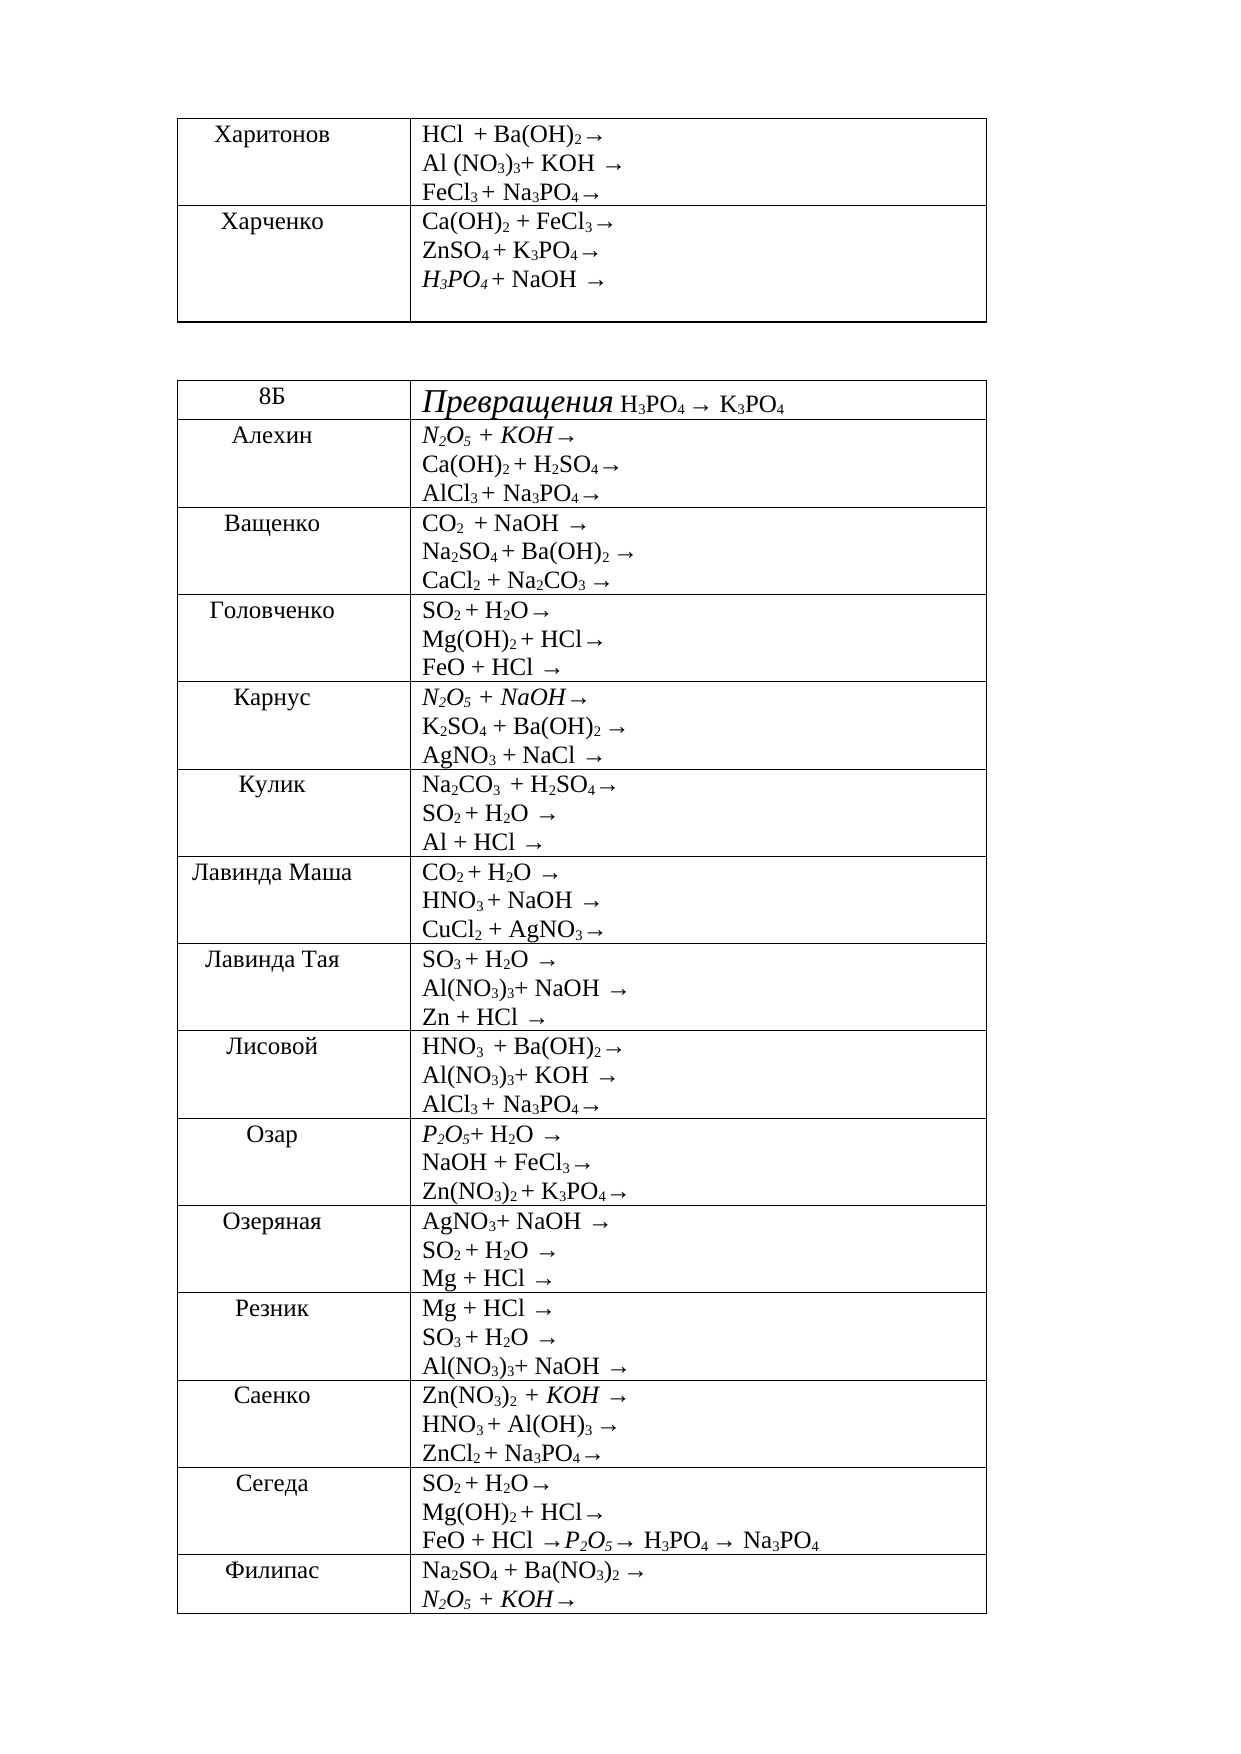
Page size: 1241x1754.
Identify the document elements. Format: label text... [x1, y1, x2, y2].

table_cell Сегеда [178, 1468, 410, 1554]
table_cell Саенко [178, 1381, 410, 1467]
table_header Превращения H3PO4 → K3PO4 [411, 381, 986, 419]
table_cell SO2 + H2O→ Mg(OH)2 + HCl→ FeO + HCl → [411, 595, 986, 681]
table_cell Кулик [178, 770, 410, 856]
table_cell HCl + Ba(OH)2→ Al (NO3)3+ KOH → FeCl3 + Na3PO4→ [411, 119, 986, 205]
table_cell N2O5 + KOH→ Ca(OH)2 + H2SO4→ AlCl3 + Na3PO4→ [411, 420, 986, 507]
table_cell CO2 + NaOH → Na2SO4 + Ba(OH)2 → CaCl2 + Na2CO3 → [411, 508, 986, 594]
table_cell Харченко [178, 206, 410, 321]
table_cell Mg + HCl → SO3 + H2O → Al(NO3)3+ NaOH → [411, 1293, 986, 1379]
table_cell Карнус [178, 682, 410, 768]
table_cell Озеряная [178, 1206, 410, 1292]
table_cell P2O5+ H2O → NaOH + FeCl3→ Zn(NO3)2 + K3PO4→ [411, 1119, 986, 1205]
table_cell Резник [178, 1293, 410, 1379]
table_cell Озар [178, 1119, 410, 1205]
table_cell AgNO3+ NaOH → SO2 + H2O → Mg + HCl → [411, 1206, 986, 1292]
table_cell Филипас [178, 1555, 410, 1613]
table_cell HNO3 + Ba(OH)2→ Al(NO3)3+ KOH → AlCl3 + Na3PO4→ [411, 1031, 986, 1118]
table_cell Харитонов [178, 119, 410, 205]
table_cell Головченко [178, 595, 410, 681]
table_cell Ca(OH)2 + FeCl3→ ZnSO4 + K3PO4→ H3PO4 + NaOH → [411, 206, 986, 321]
table_cell CO2 + H2O → HNO3 + NaOH → CuCl2 + AgNO3→ [411, 857, 986, 943]
table_cell Лавинда Тая [178, 944, 410, 1030]
table_cell Лисовой [178, 1031, 410, 1118]
table_cell Zn(NO3)2 + KOH → HNO3 + Al(OH)3 → ZnCl2 + Na3PO4→ [411, 1381, 986, 1467]
table_cell Ващенко [178, 508, 410, 594]
table_cell Алехин [178, 420, 410, 507]
table_cell SO3 + H2O → Al(NO3)3+ NaOH → Zn + HCl → [411, 944, 986, 1030]
table_cell SO2 + H2O→ Mg(OH)2 + HCl→ FeO + HCl →P2O5→ H3PO4 → Na3PO4 [411, 1468, 986, 1554]
table_cell N2O5 + NaOH→ K2SO4 + Ba(OH)2 → AgNO3 + NaCl → [411, 682, 986, 768]
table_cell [411, 1555, 986, 1613]
table_cell Лавинда Маша [178, 857, 410, 943]
table_header 8Б [178, 381, 410, 419]
table_cell Na2CO3 + H2SO4→ SO2 + H2O → Al + HCl → [411, 770, 986, 856]
